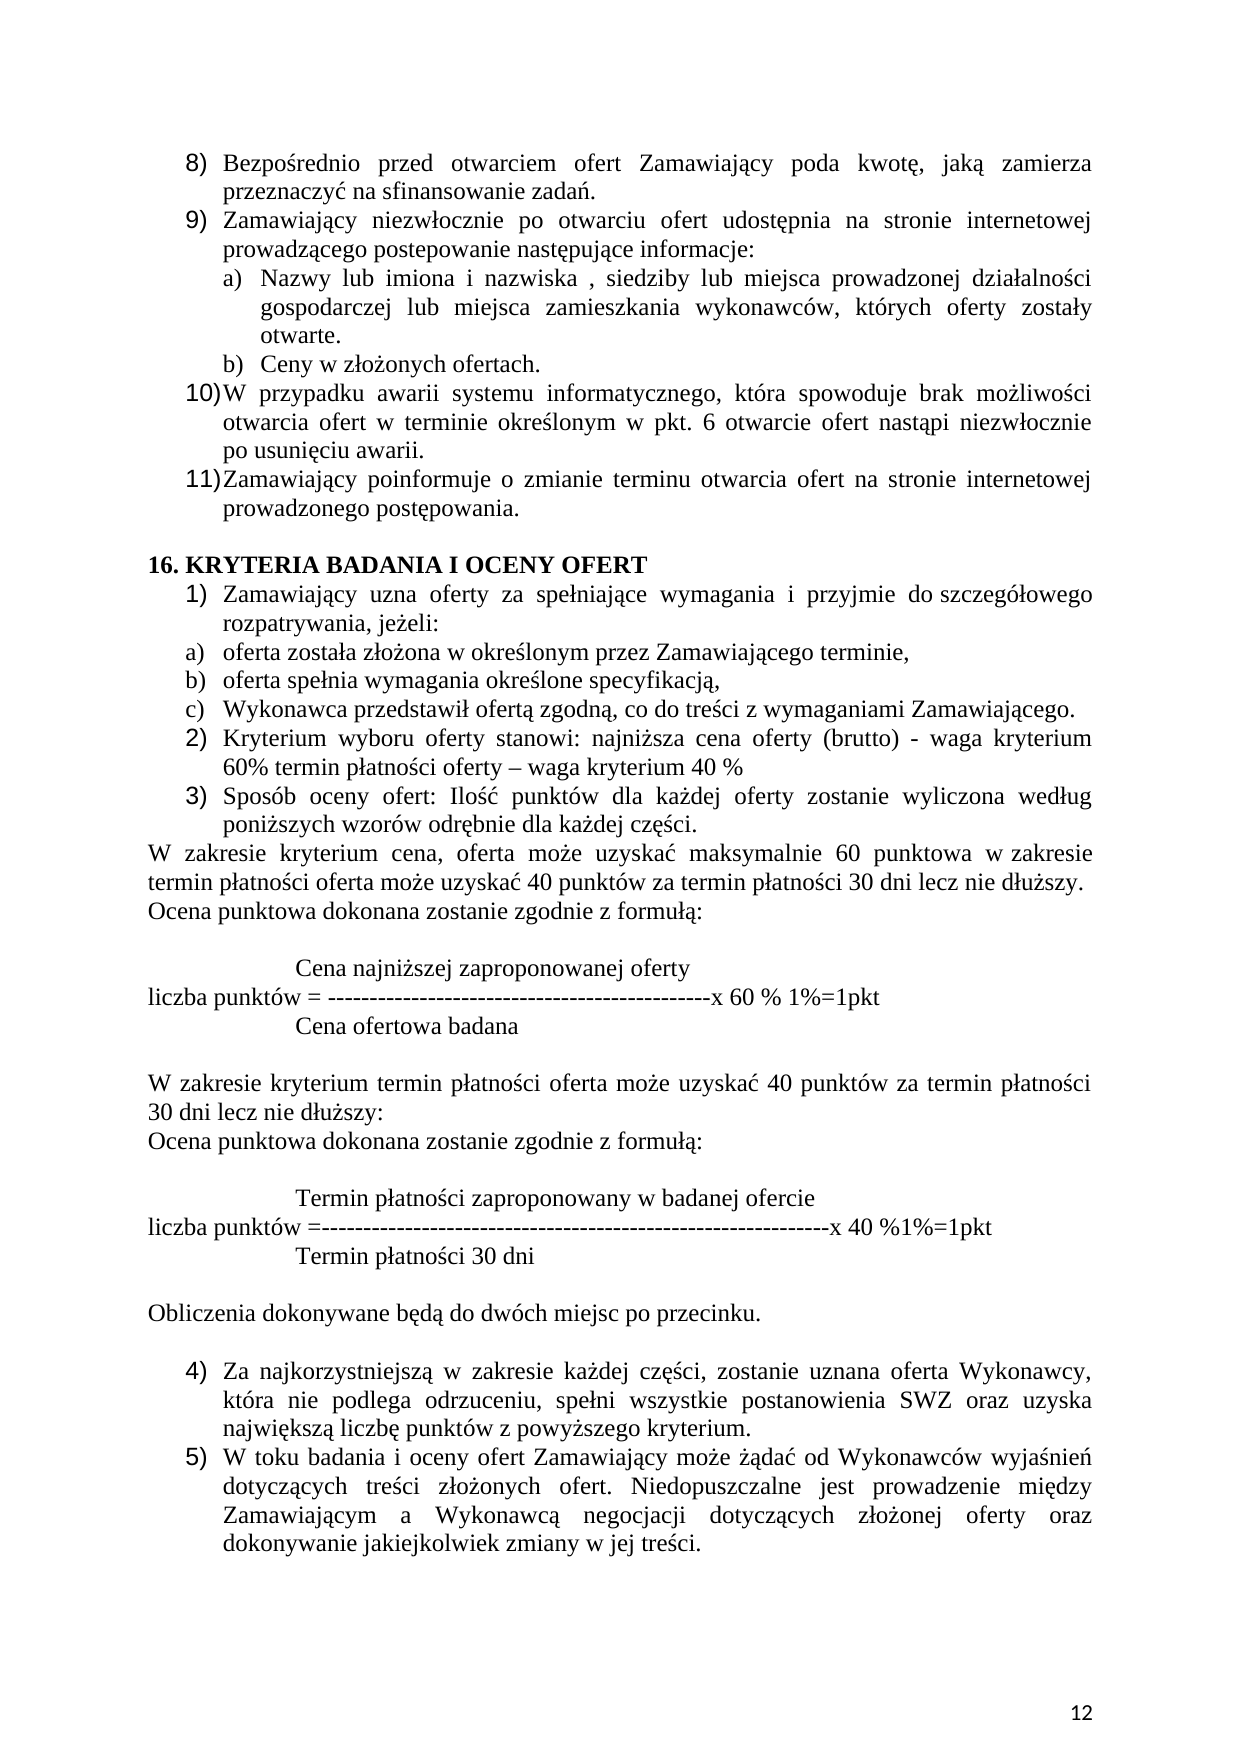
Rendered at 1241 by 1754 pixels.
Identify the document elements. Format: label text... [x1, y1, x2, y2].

text liczba punktów =-------------------------------------------------------------x 40 %1%=1pkt [148, 1212, 1093, 1241]
list Nazwy lub imiona i nazwiska , siedziby lub miejsca prowadzonej działalności gospodarczej lub miejsca zamieszkania wykonawców, których oferty zostały otwarte. [223, 263, 1093, 349]
list Zamawiający poinformuje o zmianie terminu otwarcia ofert na stronie internetowej prowadzonego postępowania. [185, 464, 1093, 522]
text Ocena punktowa dokonana zostanie zgodnie z formułą: [148, 896, 1093, 924]
list oferta spełnia wymagania określone specyfikacją, [185, 666, 1093, 694]
list Bezpośrednio przed otwarciem ofert Zamawiający poda kwotę, jaką zamierza przeznaczyć na sfinansowanie zadań. [185, 148, 1093, 205]
list Wykonawca przedstawił ofertą zgodną, co do treści z wymaganiami Zamawiającego. [185, 694, 1093, 723]
text Obliczenia dokonywane będą do dwóch miejsc po przecinku. [148, 1298, 1093, 1327]
text Cena najniższej zaproponowanej oferty [295, 953, 1093, 982]
text Termin płatności 30 dni [221, 1241, 1093, 1269]
list Za najkorzystniejszą w zakresie każdej części, zostanie uznana oferta Wykonawcy, która nie podlega odrzuceniu, spełni wszystkie postanowienia SWZ oraz uzyska największą liczbę punktów z powyższego kryterium. [185, 1356, 1093, 1442]
list Zamawiający niezwłocznie po otwarciu ofert udostępnia na stronie internetowej prowadzącego postepowanie następujące informacje: [185, 205, 1093, 263]
list Zamawiający uzna oferty za spełniające wymagania i przyjmie do szczegółowego rozpatrywania, jeżeli: [185, 579, 1093, 637]
text Cena ofertowa badana [221, 1011, 1093, 1039]
text Ocena punktowa dokonana zostanie zgodnie z formułą: [148, 1126, 1093, 1154]
list W toku badania i oceny ofert Zamawiający może żądać od Wykonawców wyjaśnień dotyczących treści złożonych ofert. Niedopuszczalne jest prowadzenie między Zamawiającym a Wykonawcą negocjacji dotyczących złożonej oferty oraz dokonywanie jakiejkolwiek zmiany w jej treści. [185, 1442, 1093, 1557]
text W zakresie kryterium termin płatności oferta może uzyskać 40 punktów za termin płatności 30 dni lecz nie dłuższy: [148, 1068, 1093, 1126]
list oferta została złożona w określonym przez Zamawiającego terminie, [185, 637, 1093, 666]
list Ceny w złożonych ofertach. [223, 349, 1093, 378]
list Kryterium wyboru oferty stanowi: najniższa cena oferty (brutto) - waga kryterium 60% termin płatności oferty – waga kryterium 40 % [185, 723, 1093, 781]
text liczba punktów = ----------------------------------------------x 60 % 1%=1pkt [148, 982, 1093, 1011]
text Termin płatności zaproponowany w badanej ofercie [295, 1183, 1093, 1212]
text 16. KRYTERIA BADANIA I OCENY OFERT [148, 551, 1093, 579]
list Sposób oceny ofert: Ilość punktów dla każdej oferty zostanie wyliczona według poniższych wzorów odrębnie dla każdej części. [185, 781, 1093, 838]
text W zakresie kryterium cena, oferta może uzyskać maksymalnie 60 punktowa w zakresie termin płatności oferta może uzyskać 40 punktów za termin płatności 30 dni lecz nie dłuższy. [148, 838, 1093, 896]
list W przypadku awarii systemu informatycznego, która spowoduje brak możliwości otwarcia ofert w terminie określonym w pkt. 6 otwarcie ofert nastąpi niezwłocznie po usunięciu awarii. [185, 378, 1093, 464]
